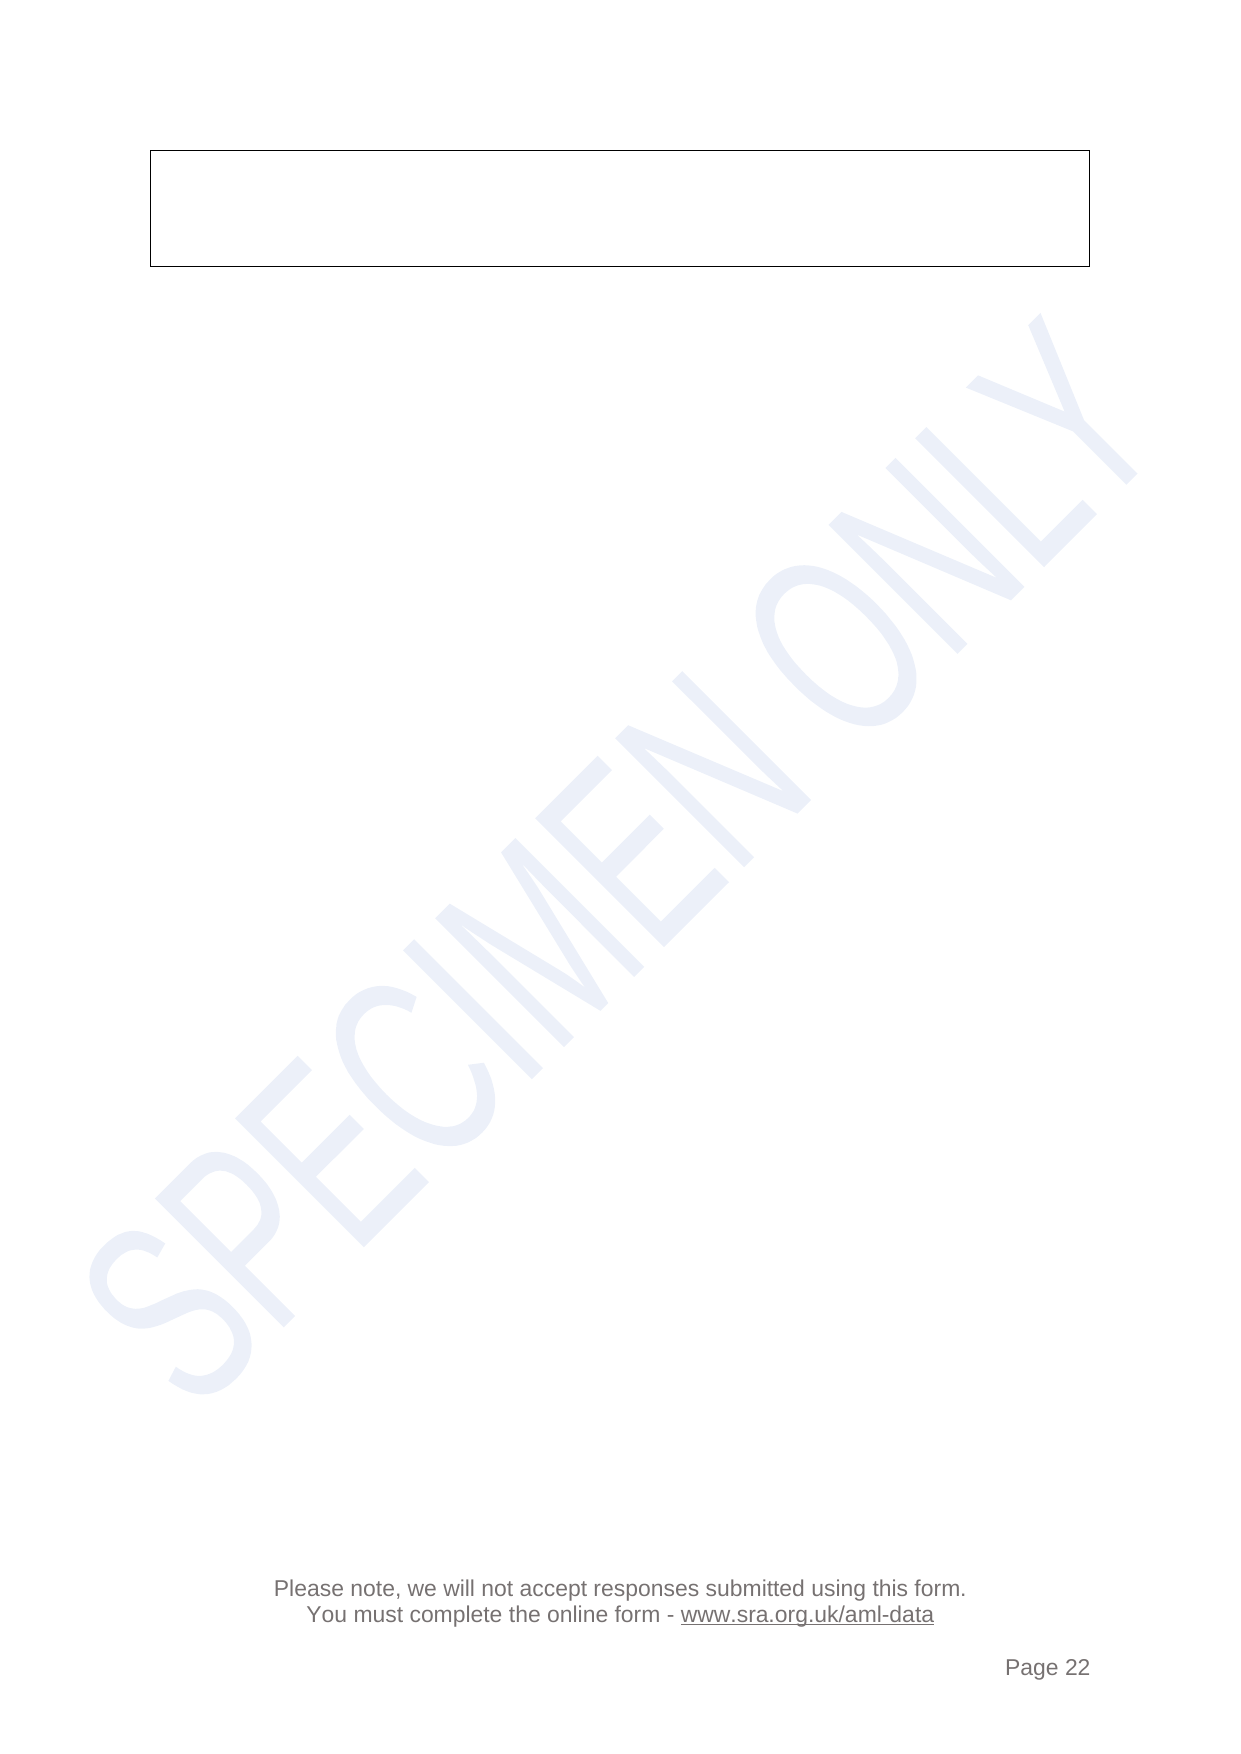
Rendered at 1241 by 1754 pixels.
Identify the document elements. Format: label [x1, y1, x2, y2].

table_cell [151, 151, 1089, 266]
